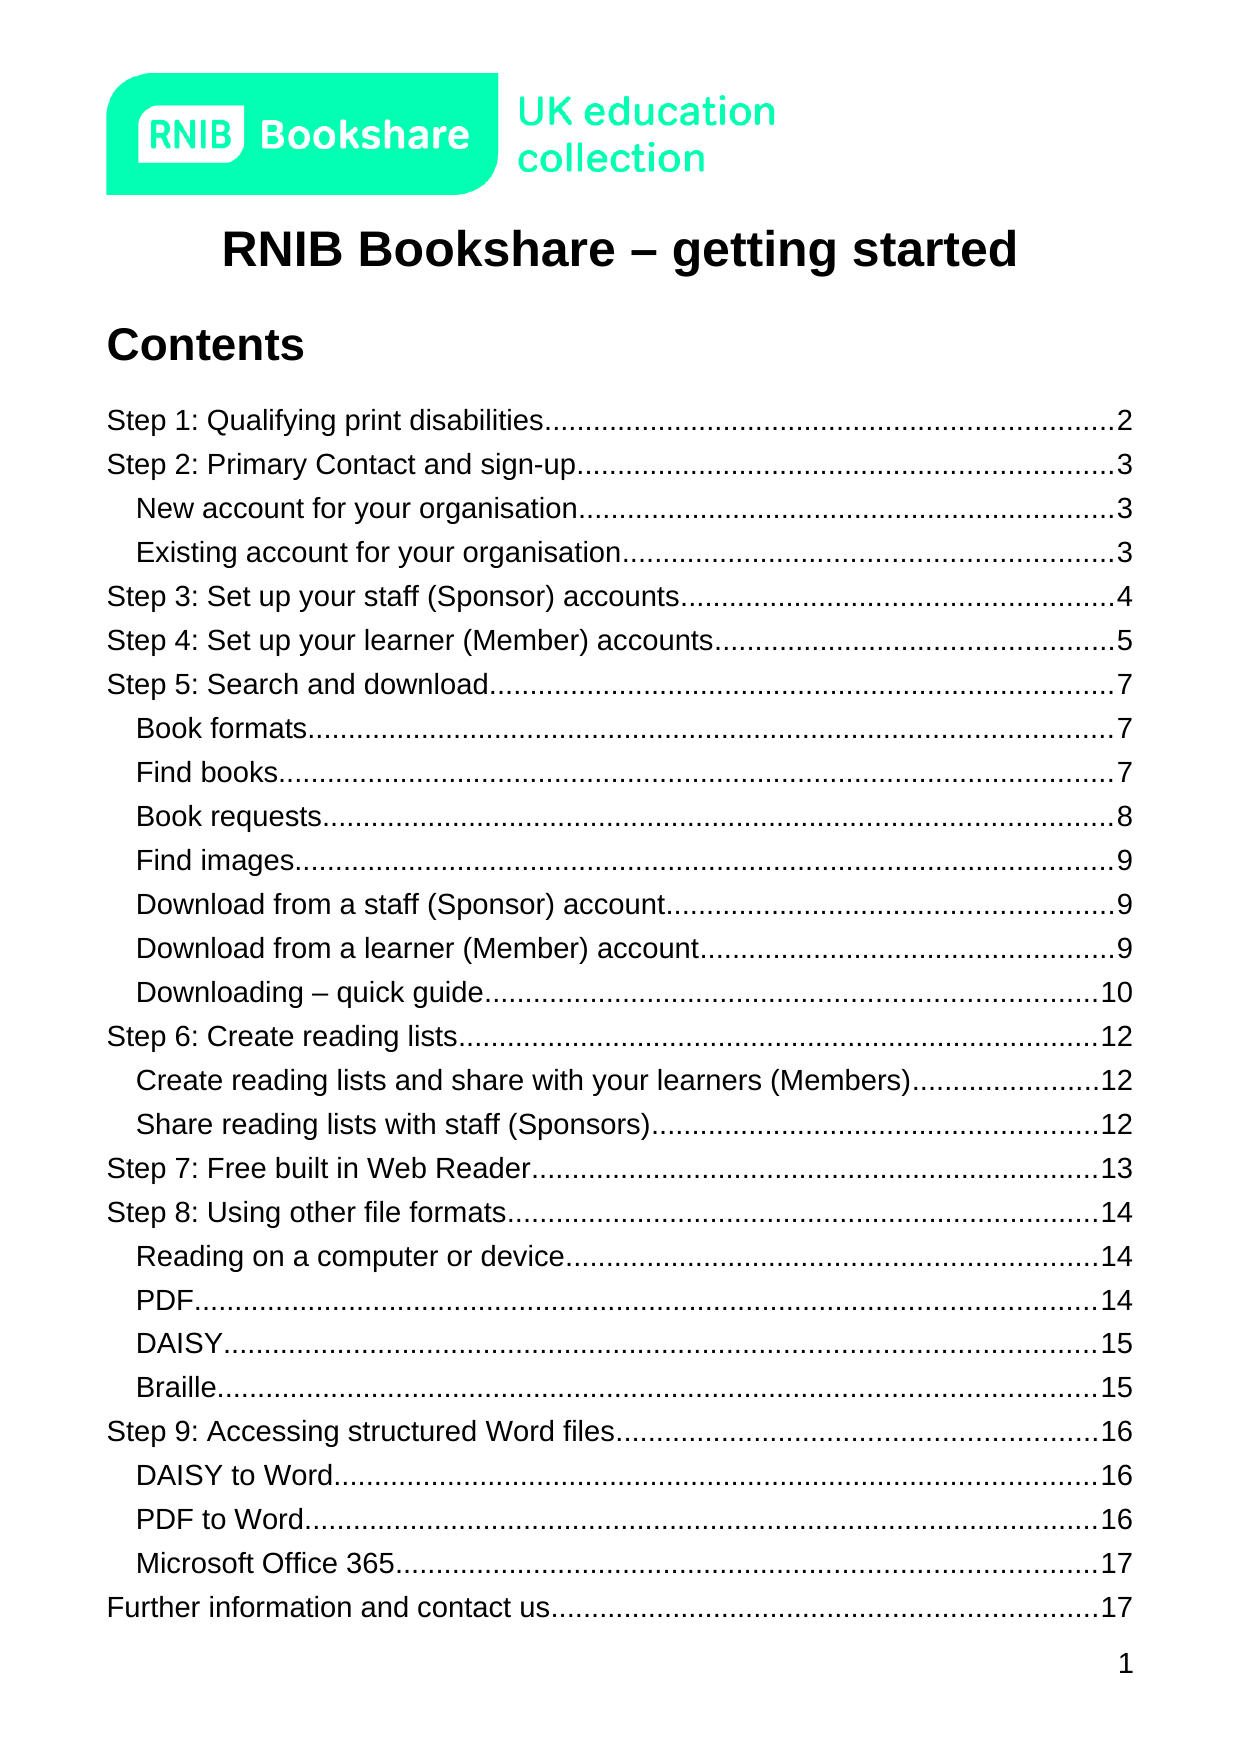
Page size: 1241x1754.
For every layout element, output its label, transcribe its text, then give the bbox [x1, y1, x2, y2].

text PDF 14 [136, 1283, 1134, 1316]
text Find books 7 [136, 755, 1134, 789]
text DAISY 15 [136, 1327, 1134, 1360]
text DAISY to Word 16 [136, 1458, 1134, 1492]
text New account for your organisation 3 [136, 491, 1134, 525]
text Contents [106, 317, 1134, 370]
text Reading on a computer or device 14 [136, 1239, 1134, 1272]
text PDF to Word 16 [136, 1502, 1134, 1536]
text Share reading lists with staff (Sponsors) 12 [136, 1107, 1134, 1140]
text Download from a learner (Member) account 9 [136, 931, 1134, 964]
text Step 2: Primary Contact and sign-up 3 [106, 447, 1134, 481]
text Step 6: Create reading lists 12 [106, 1019, 1134, 1052]
picture [106, 73, 787, 195]
text Further information and contact us 17 [106, 1590, 1134, 1624]
text Book formats 7 [136, 711, 1134, 745]
text Step 1: Qualifying print disabilities 2 [106, 403, 1134, 437]
text Microsoft Office 365 17 [136, 1546, 1134, 1580]
text Step 8: Using other file formats 14 [106, 1195, 1134, 1228]
text Step 4: Set up your learner (Member) accounts 5 [106, 623, 1134, 657]
text Find images 9 [294, 843, 1134, 877]
text Step 7: Free built in Web Reader 13 [106, 1151, 1134, 1184]
text Step 9: Accessing structured Word files 16 [106, 1414, 1134, 1448]
text Download from a staff (Sponsor) account 9 [666, 887, 1134, 921]
text Create reading lists and share with your learners (Members) 12 [136, 1063, 1134, 1096]
text Existing account for your organisation 3 [136, 535, 1134, 569]
text Braille 15 [136, 1371, 1134, 1404]
text Step 5: Search and download 7 [106, 667, 1134, 701]
title RNIB Bookshare – getting started [106, 220, 1134, 277]
text Downloading – quick guide 10 [136, 975, 1134, 1008]
text Book requests 8 [322, 799, 1134, 833]
text Step 3: Set up your staff (Sponsor) accounts 4 [106, 579, 1134, 613]
